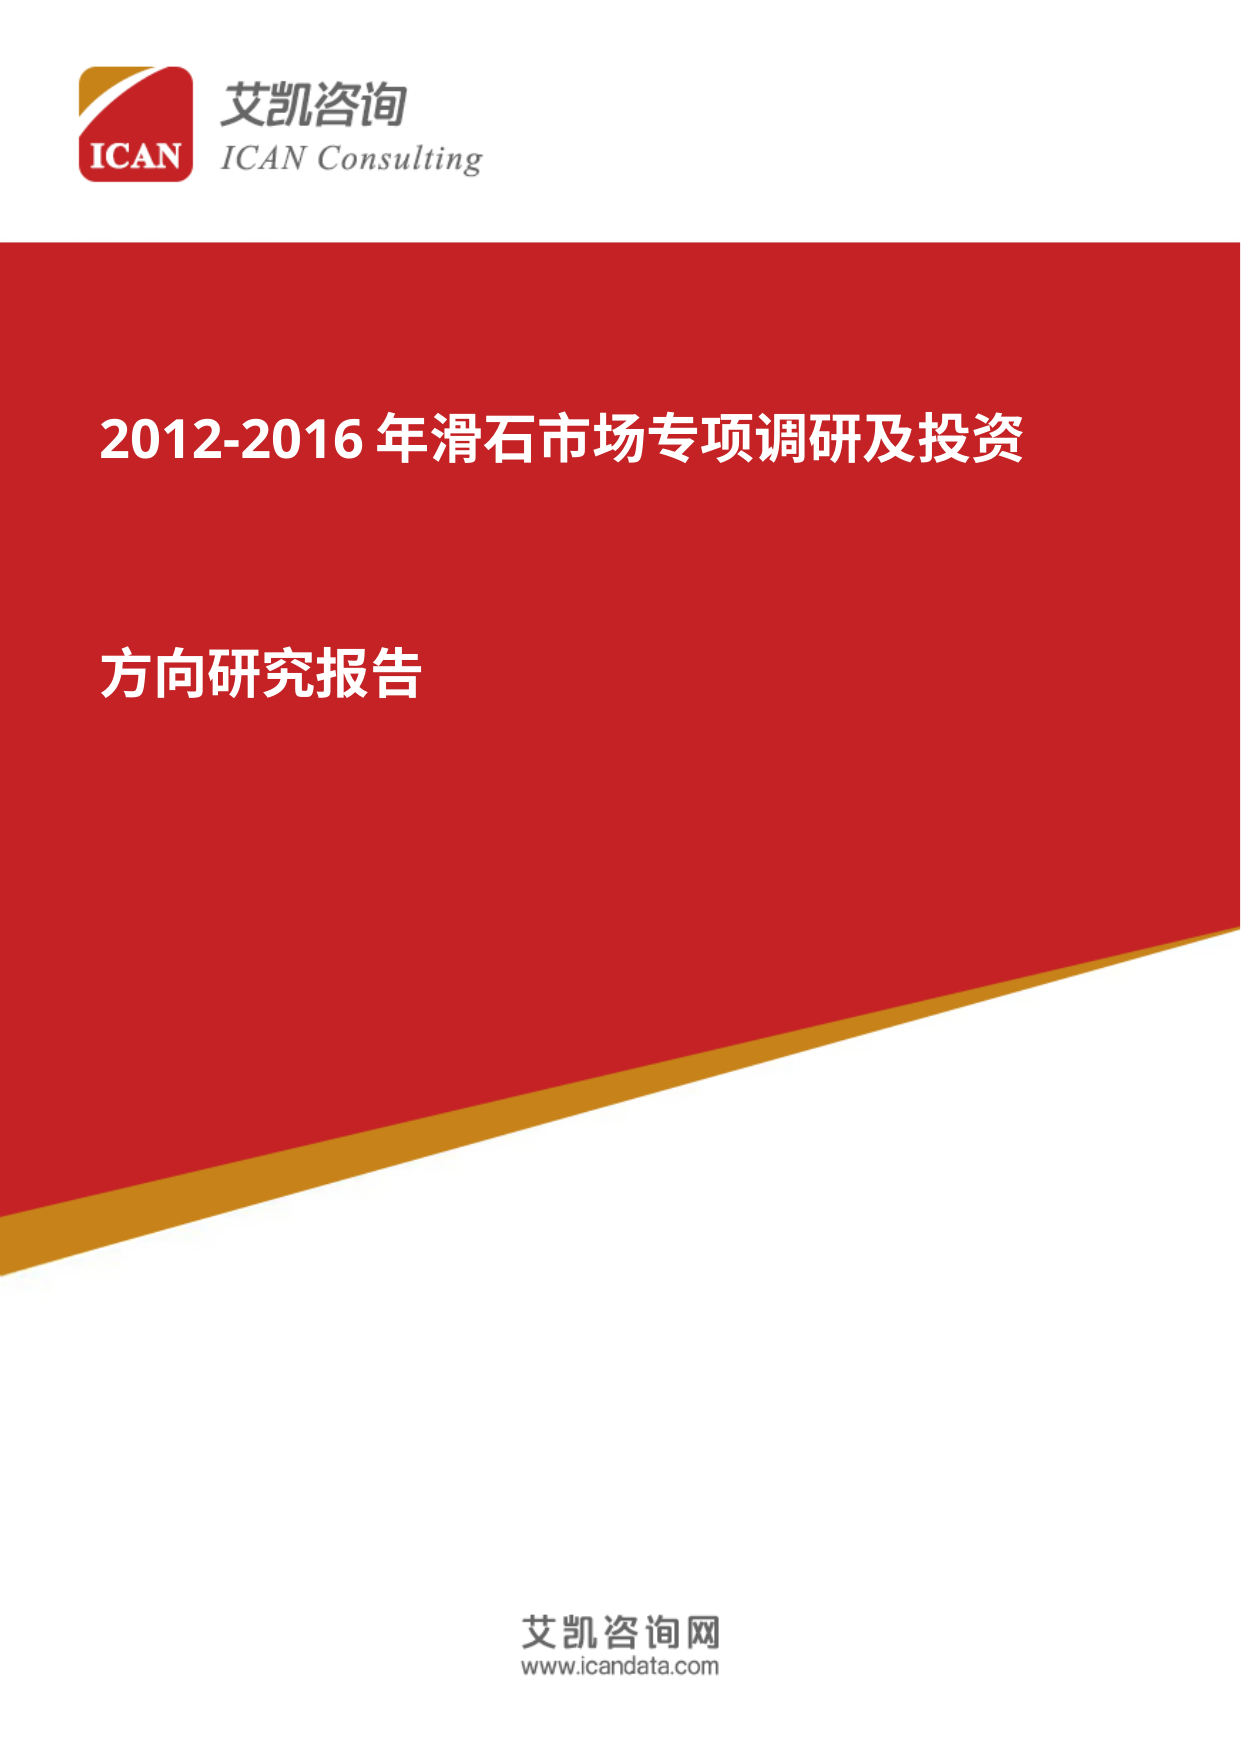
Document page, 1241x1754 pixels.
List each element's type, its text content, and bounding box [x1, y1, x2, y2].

subtitle 2012-2016年滑石市场专项调研及投资方向研究报告 [99, 386, 1053, 718]
picture [0, 5, 1241, 1754]
